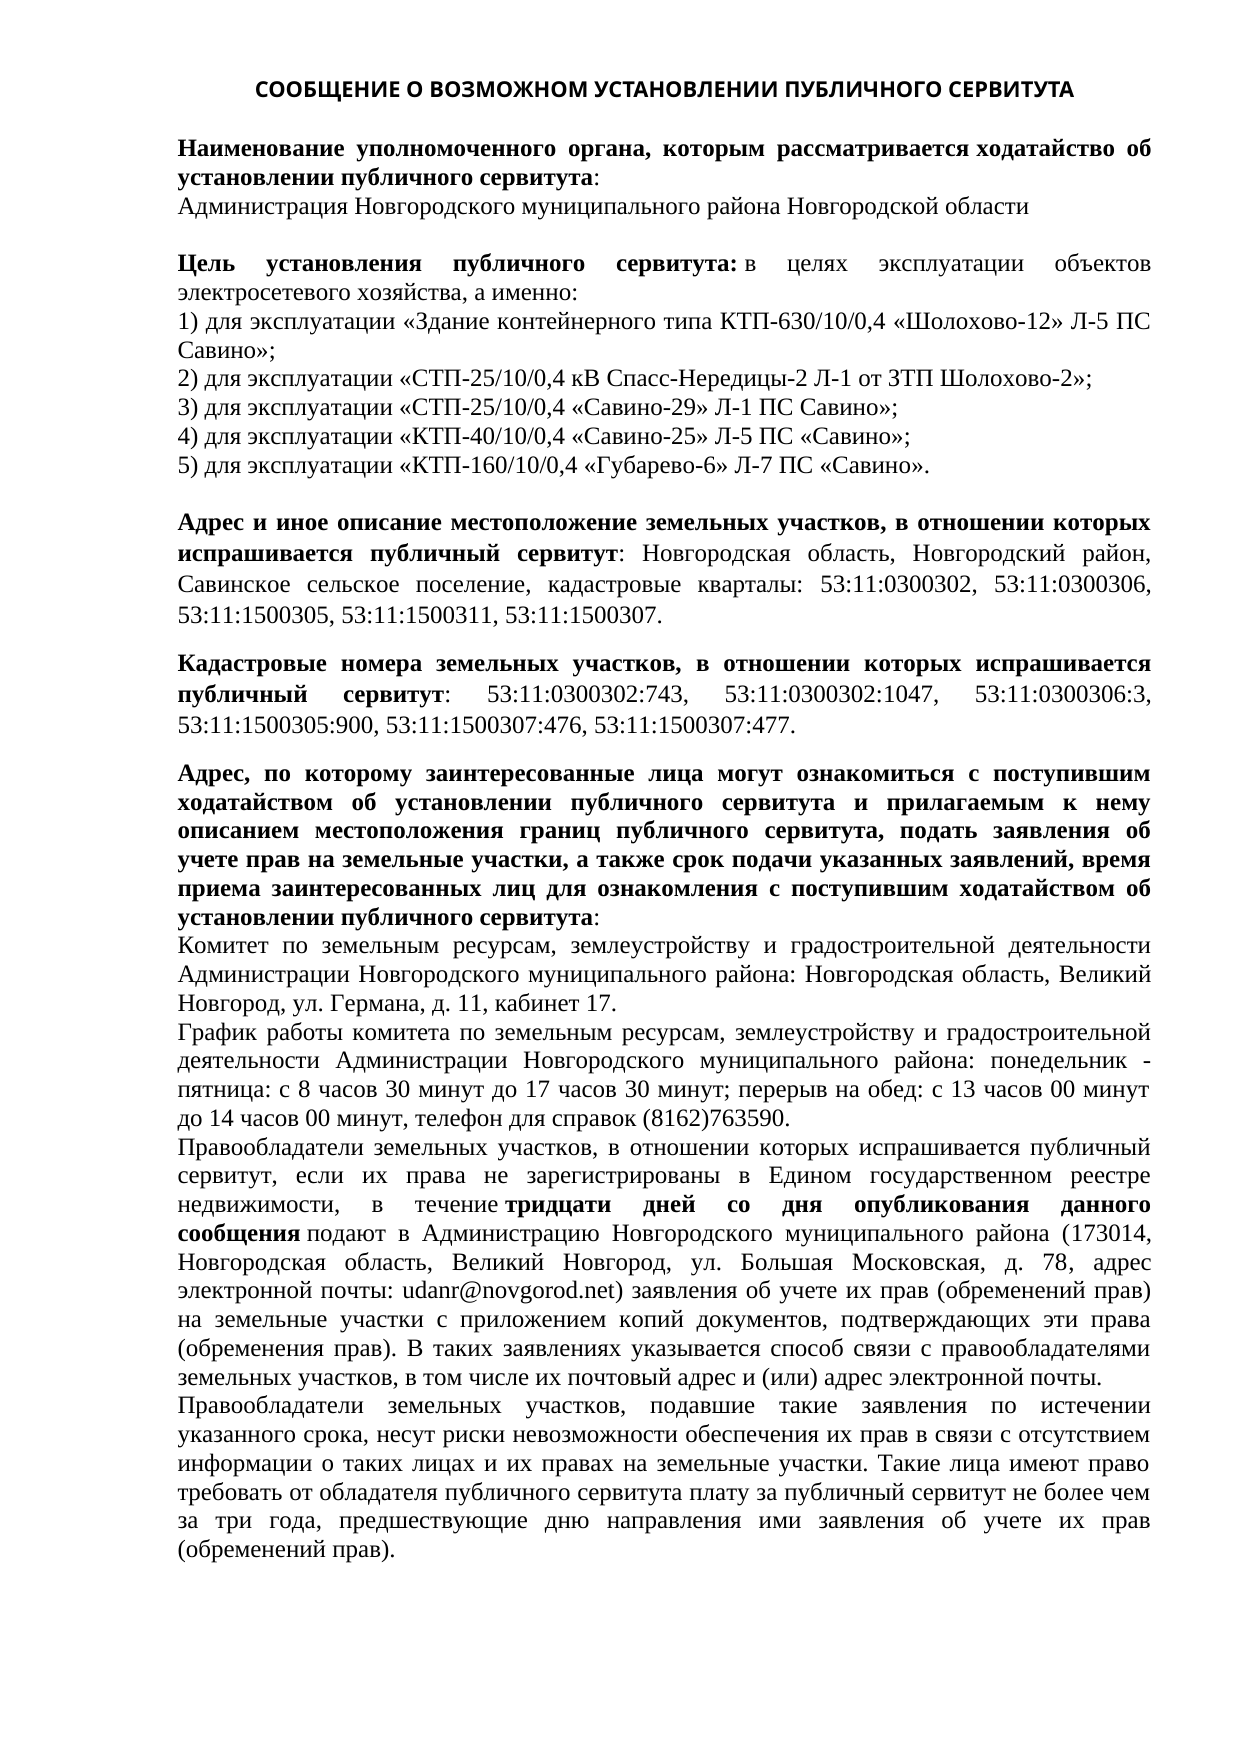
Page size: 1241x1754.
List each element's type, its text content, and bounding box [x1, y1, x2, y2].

text 2) для эксплуатации «СТП-25/10/0,4 кВ Спасс-Нередицы-2 Л-1 от ЗТП Шолохово-2»; [177, 363, 1152, 392]
text Адрес и иное описание местоположение земельных участков, в отношении которых испрашивается публичный сервитут: Новгородская область, Новгородский район, Савинское сельское поселение, кадастровые кварталы: 53:11:0300302, 53:11:0300306, 53:11:1500305, 53:11:1500311, 53:11:1500307. [177, 507, 1152, 629]
text Правообладатели земельных участков, в отношении которых испрашивается публичный сервитут, если их права не зарегистрированы в Едином государственном реестре недвижимости, в течение тридцати дней со дня опубликования данного сообщения подают в Администрацию Новгородского муниципального района (173014, Новгородская область, Великий Новгород, ул. Большая Московская, д. 78, адрес электронной почты: udanr@novgorod.net) заявления об учете их прав (обременений прав) на земельные участки с приложением копий документов, подтверждающих эти права (обременения прав). В таких заявлениях указывается способ связи с правообладателями земельных участков, в том числе их почтовый адрес и (или) адрес электронной почты. [177, 1132, 1152, 1390]
text Наименование уполномоченного органа, которым рассматривается ходатайство об установлении публичного сервитута: [177, 133, 1152, 191]
text Комитет по земельным ресурсам, землеустройству и градостроительной деятельности Администрации Новгородского муниципального района: Новгородская область, Великий Новгород, ул. Германа, д. 11, кабинет 17. [177, 930, 1152, 1017]
text 4) для эксплуатации «КТП-40/10/0,4 «Савино-25» Л-5 ПС «Савино»; [177, 421, 1152, 450]
text СООБЩЕНИЕ о возможном установлении публичного сервитута [177, 74, 1152, 104]
text Адрес, по которому заинтересованные лица могут ознакомиться с поступившим ходатайством об установлении публичного сервитута и прилагаемым к нему описанием местоположения границ публичного сервитута, подать заявления об учете прав на земельные участки, а также срок подачи указанных заявлений, время приема заинтересованных лиц для ознакомления с поступившим ходатайством об установлении публичного сервитута: [177, 758, 1152, 930]
text Цель установления публичного сервитута: в целях эксплуатации объектов электросетевого хозяйства, а именно: [177, 248, 1152, 306]
text 5) для эксплуатации «КТП-160/10/0,4 «Губарево-6» Л-7 ПС «Савино». [177, 450, 1152, 478]
text Правообладатели земельных участков, подавшие такие заявления по истечении указанного срока, несут риски невозможности обеспечения их прав в связи с отсутствием информации о таких лицах и их правах на земельные участки. Такие лица имеют право требовать от обладателя публичного сервитута плату за публичный сервитут не более чем за три года, предшествующие дню направления ими заявления об учете их прав (обременений прав). [177, 1390, 1152, 1563]
text 3) для эксплуатации «СТП-25/10/0,4 «Савино-29» Л-1 ПС Савино»; [177, 392, 1152, 421]
text Администрация Новгородского муниципального района Новгородской области [177, 191, 1152, 220]
text Кадастровые номера земельных участков, в отношении которых испрашивается публичный сервитут: 53:11:0300302:743, 53:11:0300302:1047, 53:11:0300306:3, 53:11:1500305:900, 53:11:1500307:476, 53:11:1500307:477. [177, 648, 1152, 739]
text График работы комитета по земельным ресурсам, землеустройству и градостроительной деятельности Администрации Новгородского муниципального района: понедельник - пятница: с 8 часов 30 минут до 17 часов 30 минут; перерыв на обед: с 13 часов 00 минут до 14 часов 00 минут, телефон для справок (8162)763590. [177, 1017, 1152, 1132]
text 1) для эксплуатации «Здание контейнерного типа КТП-630/10/0,4 «Шолохово-12» Л-5 ПС Савино»; [177, 306, 1152, 363]
